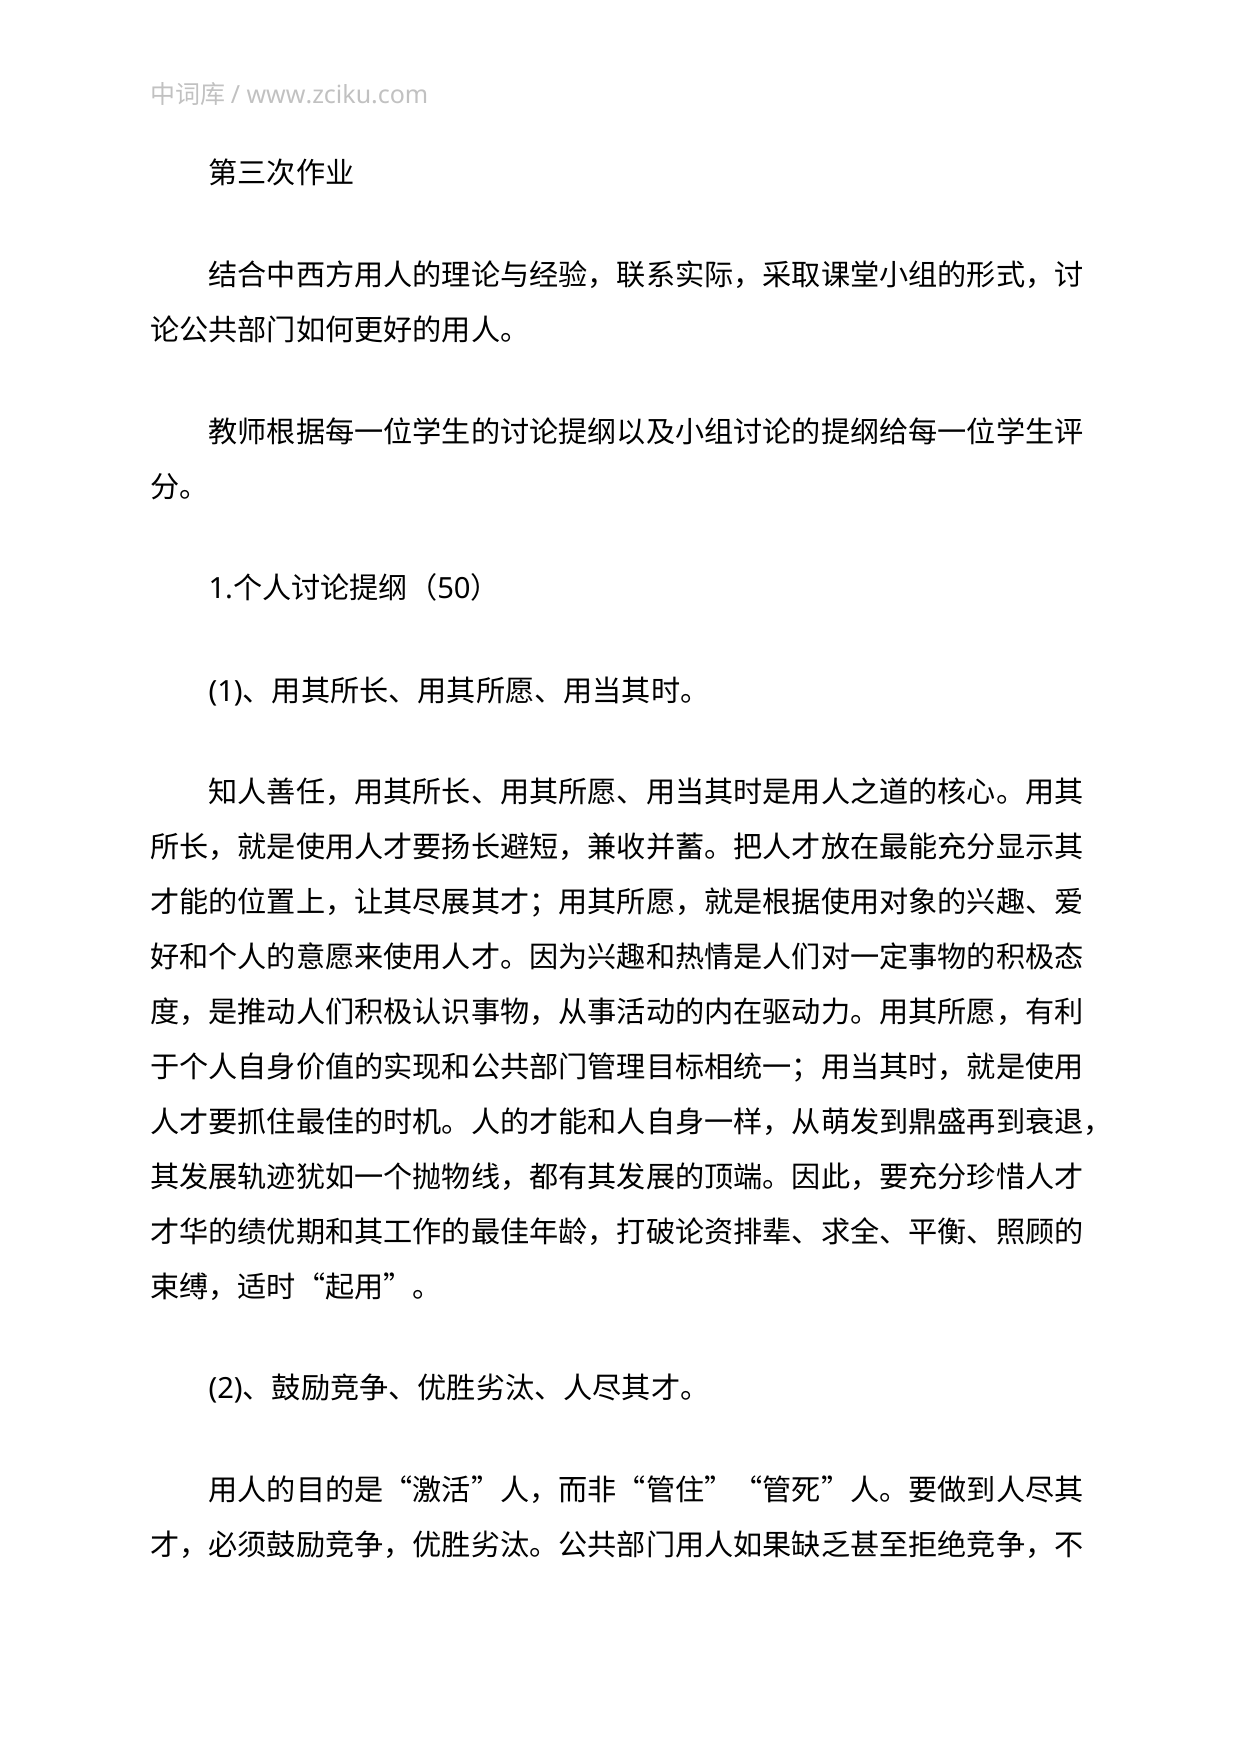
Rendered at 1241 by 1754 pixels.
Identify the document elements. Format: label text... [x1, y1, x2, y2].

text 教师根据每一位学生的讨论提纲以及小组讨论的提纲给每一位学生评分。 [150, 408, 1090, 506]
text 知人善任，用其所长、用其所愿、用当其时是用人之道的核心。用其所长，就是使用人才要扬长避短，兼收并蓄。把人才放在最能充分显示其才能的位置上，让其尽展其才；用其所愿，就是根据使用对象的兴趣、爱好和个人的意愿来使用人才。因为兴趣和热情是人们对一定事物的积极态度，是推动人们积极认识事物，从事活动的内在驱动力。用其所愿，有利于个人自身价值的实现和公共部门管理目标相统一；用当其时，就是使用人才要抓住最佳的时机。人的才能和人自身一样，从萌发到鼎盛再到衰退，其发展轨迹犹如一个抛物线，都有其发展的顶端。因此，要充分珍惜人才才华的绩优期和其工作的最佳年龄，打破论资排辈、求全、平衡、照顾的束缚，适时“起用”。 [150, 769, 1090, 1305]
text 1.个人讨论提纲（50） [150, 565, 1090, 607]
text (2)、鼓励竞争、优胜劣汰、人尽其才。 [150, 1365, 1090, 1407]
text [150, 1467, 1090, 1564]
text (1)、用其所长、用其所愿、用当其时。 [150, 667, 1090, 709]
text 结合中西方用人的理论与经验，联系实际，采取课堂小组的形式，讨论公共部门如何更好的用人。 [150, 252, 1090, 349]
text 第三次作业 [150, 150, 1090, 192]
